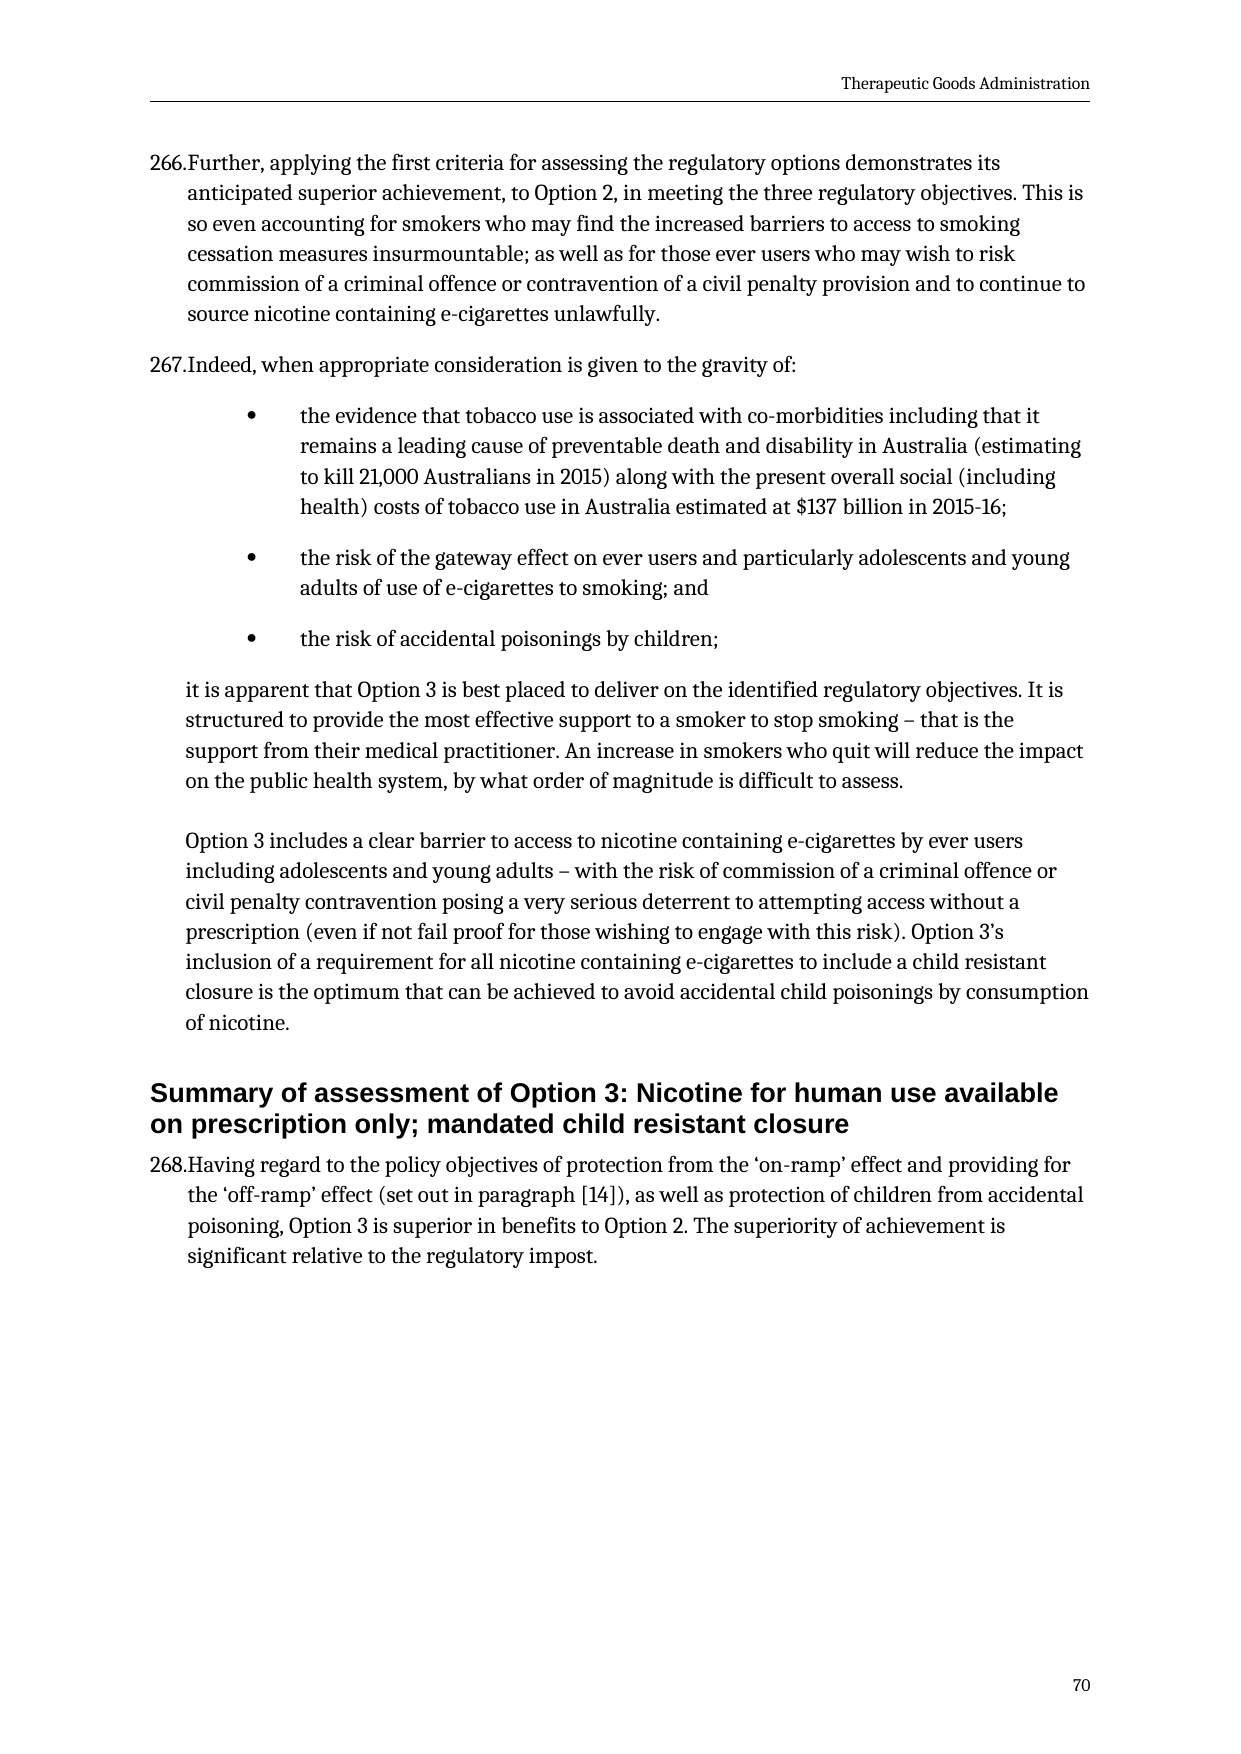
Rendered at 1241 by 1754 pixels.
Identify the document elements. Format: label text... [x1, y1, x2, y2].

list Further, applying the first criteria for assessing the regulatory options demonstrates its anticipated superior achievement, to Option 2, in meeting the three regulatory objectives. This is so even accounting for smokers who may find the increased barriers to access to smoking cessation measures insurmountable; as well as for those ever users who may wish to risk commission of a criminal offence or contravention of a civil penalty provision and to continue to source nicotine containing e-cigarettes unlawfully. [150, 150, 1090, 327]
subtitle Summary of assessment of Option 3: Nicotine for human use available on prescription only; mandated child resistant closure [150, 1077, 1090, 1139]
list it is apparent that Option 3 is best placed to deliver on the identified regulatory objectives. It is structured to provide the most effective support to a smoker to stop smoking – that is the support from their medical practitioner. An increase in smokers who quit will reduce the impact on the public health system, by what order of magnitude is difficult to assess. Option 3 includes a clear barrier to access to nicotine containing e-cigarettes by ever users including adolescents and young adults – with the risk of commission of a criminal offence or civil penalty contravention posing a very serious deterrent to attempting access without a prescription (even if not fail proof for those wishing to engage with this risk). Option 3’s inclusion of a requirement for all nicotine containing e-cigarettes to include a child resistant closure is the optimum that can be achieved to avoid accidental child poisonings by consumption of nicotine. [185, 677, 1090, 1036]
list the risk of accidental poisonings by children; [248, 626, 1090, 652]
list the evidence that tobacco use is associated with co-morbidities including that it remains a leading cause of preventable death and disability in Australia (estimating to kill 21,000 Australians in 2015) along with the present overall social (including health) costs of tobacco use in Australia estimated at $137 billion in 2015-16; [248, 403, 1090, 520]
list the risk of the gateway effect on ever users and particularly adolescents and young adults of use of e-cigarettes to smoking; and [248, 545, 1090, 601]
list Having regard to the policy objectives of protection from the ‘on-ramp’ effect and providing for the ‘off-ramp’ effect (set out in paragraph [14]), as well as protection of children from accidental poisoning, Option 3 is superior in benefits to Option 2. The superiority of achievement is significant relative to the regulatory impost. [150, 1152, 1090, 1269]
list Indeed, when appropriate consideration is given to the gravity of: [150, 352, 1090, 378]
